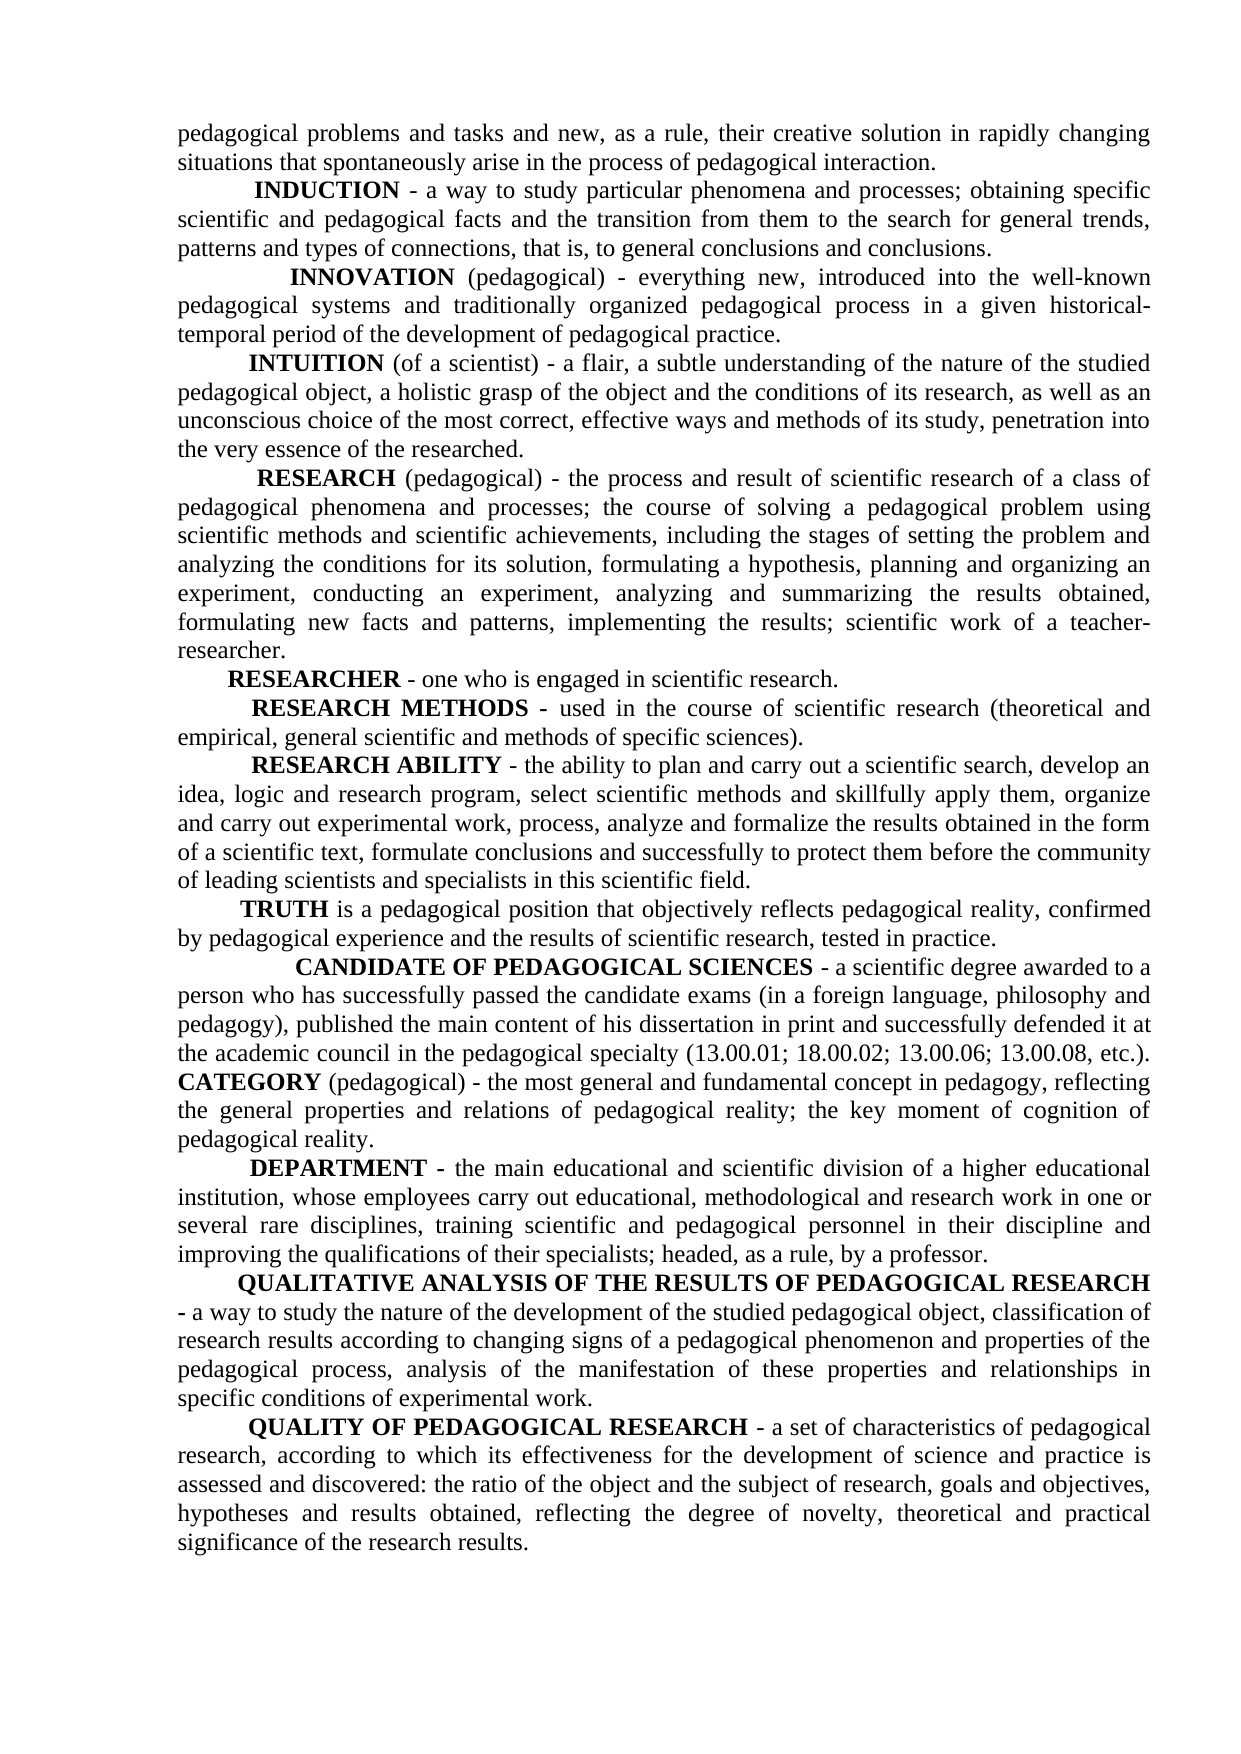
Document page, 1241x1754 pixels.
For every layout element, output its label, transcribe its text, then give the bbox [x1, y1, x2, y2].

text INNOVATION (pedagogical) - everything new, introduced into the well-known pedagogical systems and traditionally organized pedagogical process in a given historical-temporal period of the development of pedagogical practice. [177, 262, 1152, 348]
text INDUCTION - a way to study particular phenomena and processes; obtaining specific scientific and pedagogical facts and the transition from them to the search for general trends, patterns and types of connections, that is, to general conclusions and conclusions. [177, 176, 1152, 262]
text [177, 118, 1152, 176]
text QUALITATIVE ANALYSIS OF THE RESULTS OF PEDAGOGICAL RESEARCH - a way to study the nature of the development of the studied pedagogical object, classification of research results according to changing signs of a pedagogical phenomenon and properties of the pedagogical process, analysis of the manifestation of these properties and relationships in specific conditions of experimental work. [177, 1268, 1152, 1412]
text RESEARCHER - one who is engaged in scientific research. [177, 664, 1152, 693]
text QUALITY OF PEDAGOGICAL RESEARCH - a set of characteristics of pedagogical research, according to which its effectiveness for the development of science and practice is assessed and discovered: the ratio of the object and the subject of research, goals and objectives, hypotheses and results obtained, reflecting the degree of novelty, theoretical and practical significance of the research results. [177, 1412, 1152, 1556]
text CANDIDATE OF PEDAGOGICAL SCIENCES - a scientific degree awarded to a person who has successfully passed the candidate exams (in a foreign language, philosophy and pedagogy), published the main content of his dissertation in print and successfully defended it at the academic council in the pedagogical specialty (13.00.01; 18.00.02; 13.00.06; 13.00.08, etc.). CATEGORY (pedagogical) - the most general and fundamental concept in pedagogy, reflecting the general properties and relations of pedagogical reality; the key moment of cognition of pedagogical reality. [177, 952, 1152, 1153]
text DEPARTMENT - the main educational and scientific division of a higher educational institution, whose employees carry out educational, methodological and research work in one or several rare disciplines, training scientific and pedagogical personnel in their discipline and improving the qualifications of their specialists; headed, as a rule, by a professor. [177, 1153, 1152, 1268]
text INTUITION (of a scientist) - a flair, a subtle understanding of the nature of the studied pedagogical object, a holistic grasp of the object and the conditions of its research, as well as an unconscious choice of the most correct, effective ways and methods of its study, penetration into the very essence of the researched. [177, 348, 1152, 463]
text RESEARCH ABILITY - the ability to plan and carry out a scientific search, develop an idea, logic and research program, select scientific methods and skillfully apply them, organize and carry out experimental work, process, analyze and formalize the results obtained in the form of a scientific text, formulate conclusions and successfully to protect them before the community of leading scientists and specialists in this scientific field. [177, 751, 1152, 894]
text TRUTH is a pedagogical position that objectively reflects pedagogical reality, confirmed by pedagogical experience and the results of scientific research, tested in practice. [177, 894, 1152, 952]
text RESEARCH METHODS - used in the course of scientific research (theoretical and empirical, general scientific and methods of specific sciences). [177, 693, 1152, 751]
text RESEARCH (pedagogical) - the process and result of scientific research of a class of pedagogical phenomena and processes; the course of solving a pedagogical problem using scientific methods and scientific achievements, including the stages of setting the problem and analyzing the conditions for its solution, formulating a hypothesis, planning and organizing an experiment, conducting an experiment, analyzing and summarizing the results obtained, formulating new facts and patterns, implementing the results; scientific work of a teacher-researcher. [177, 463, 1152, 664]
